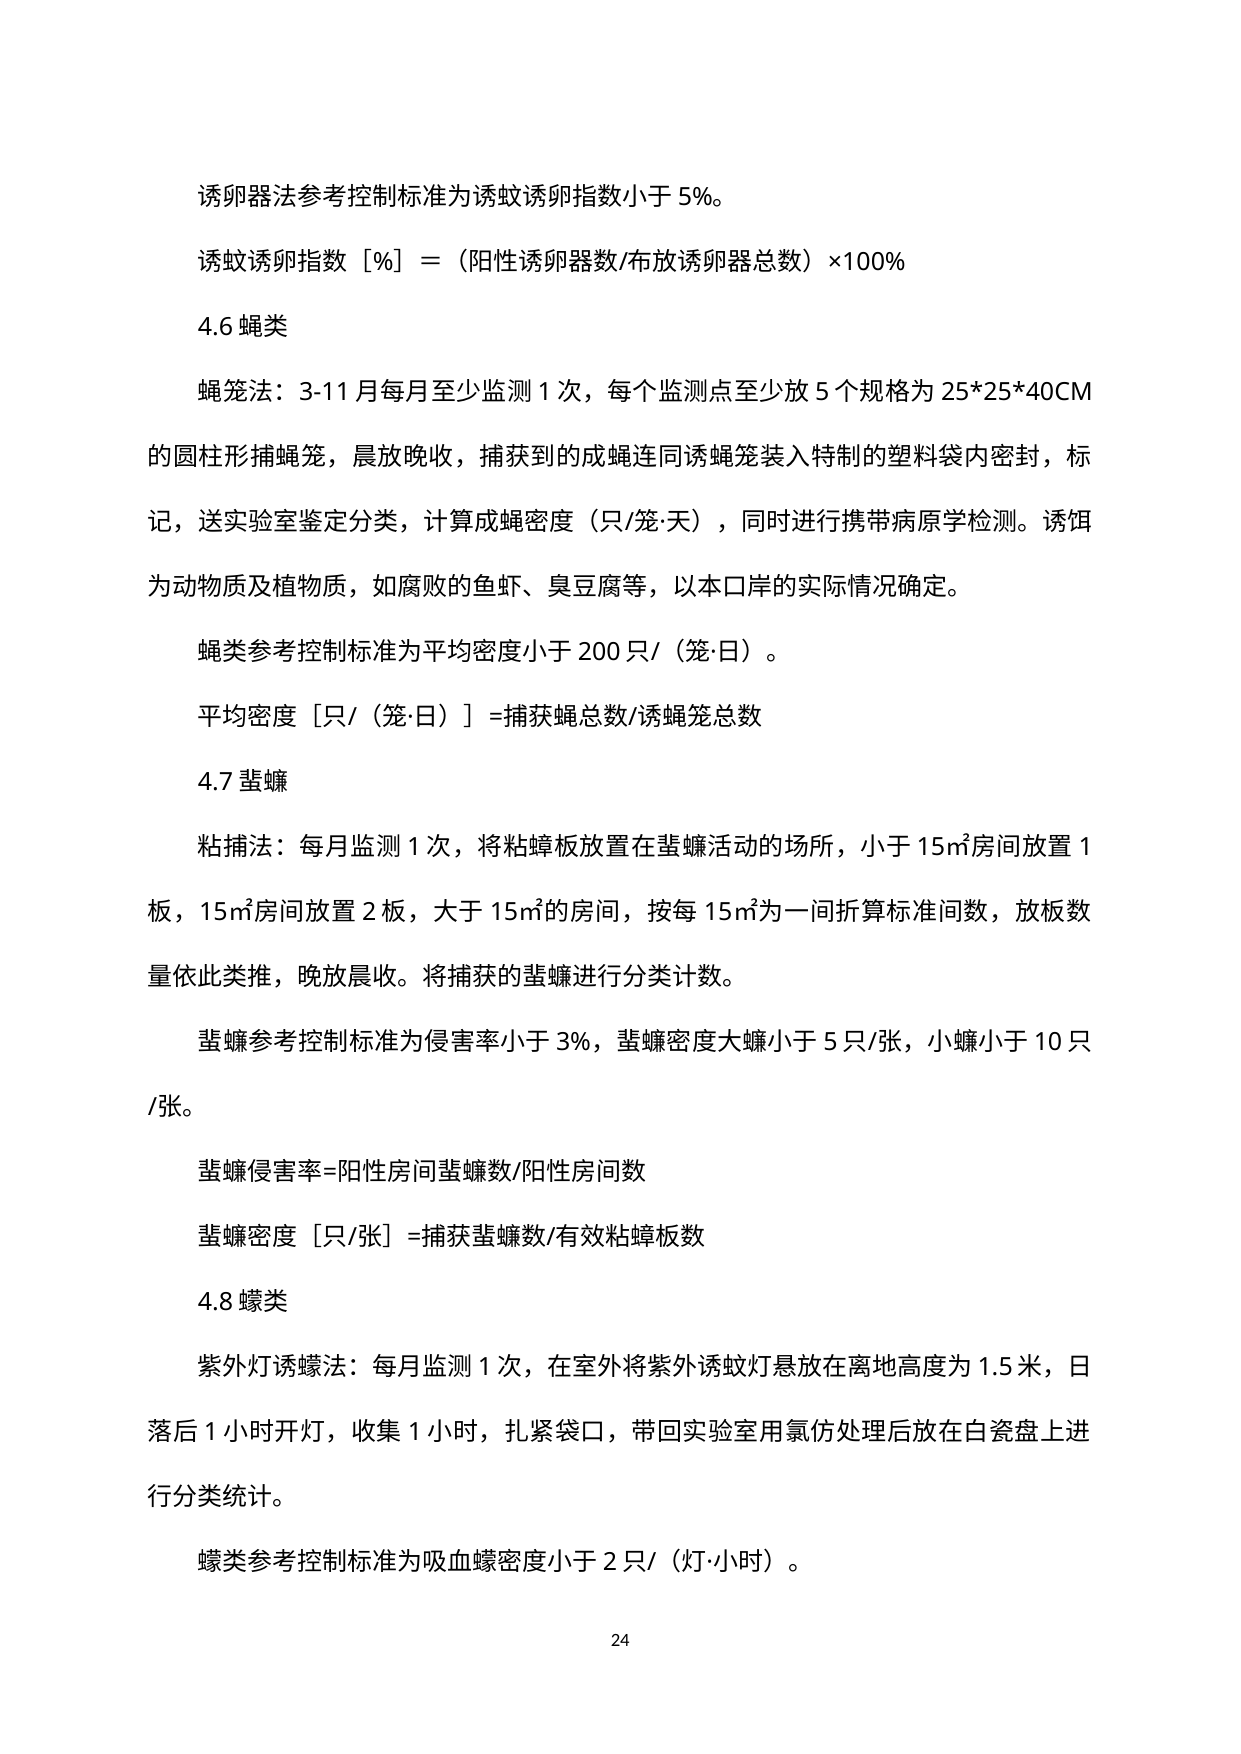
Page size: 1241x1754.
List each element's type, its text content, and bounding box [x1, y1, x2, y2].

text 4.8蠓类 [148, 1267, 1093, 1332]
text 4.7蜚蠊 [148, 747, 1093, 812]
text 4.6蝇类 [148, 292, 1093, 357]
text 平均密度［只/（笼·日）］=捕获蝇总数/诱蝇笼总数 [148, 682, 1093, 747]
text 诱蚊诱卵指数［%］＝（阳性诱卵器数/布放诱卵器总数）×100% [148, 227, 1093, 292]
text 蜚蠊参考控制标准为侵害率小于3%，蜚蠊密度大蠊小于5只/张，小蠊小于10只/张。 [148, 1007, 1093, 1137]
text 蝇笼法：3-11月每月至少监测1次，每个监测点至少放5个规格为25*25*40CM的圆柱形捕蝇笼，晨放晚收，捕获到的成蝇连同诱蝇笼装入特制的塑料袋内密封，标记，送实验室鉴定分类，计算成蝇密度（只/笼·天），同时进行携带病原学检测。诱饵为动物质及植物质，如腐败的鱼虾、臭豆腐等，以本口岸的实际情况确定。 [148, 473, 1093, 617]
text 紫外灯诱蠓法：每月监测1次，在室外将紫外诱蚊灯悬放在离地高度为1.5米，日落后1小时开灯，收集1小时，扎紧袋口，带回实验室用氯仿处理后放在白瓷盘上进行分类统计。 [148, 1332, 1093, 1527]
text 蜚蠊侵害率=阳性房间蜚蠊数/阳性房间数 [148, 1137, 1093, 1202]
text 粘捕法：每月监测1次，将粘蟑板放置在蜚蠊活动的场所，小于15㎡房间放置1板，15㎡房间放置2板，大于15㎡的房间，按每15㎡为一间折算标准间数，放板数量依此类推，晚放晨收。将捕获的蜚蠊进行分类计数。 [148, 812, 1093, 1007]
text 蠓类参考控制标准为吸血蠓密度小于2只/（灯·小时）。 [148, 1527, 1093, 1592]
text 诱卵器法参考控制标准为诱蚊诱卵指数小于5%。 [148, 162, 1093, 227]
text 蝇类参考控制标准为平均密度小于200只/（笼·日）。 [148, 617, 1093, 682]
text 蜚蠊密度［只/张］=捕获蜚蠊数/有效粘蟑板数 [148, 1202, 1093, 1267]
text 蝇笼法：3-11月每月至少监测1次，每个监测点至少放5个规格为25*25*40CM的圆柱形捕蝇笼，晨放晚收，捕获到的成蝇连同诱蝇笼装入特制的塑料袋内密封，标记，送实验室鉴定分类，计算成蝇密度（只/笼·天），同时进行携带病原学检测。诱饵为动物质及植物质，如腐败的鱼虾、臭豆腐等，以本口岸的实际情况确定。 [148, 357, 1093, 436]
